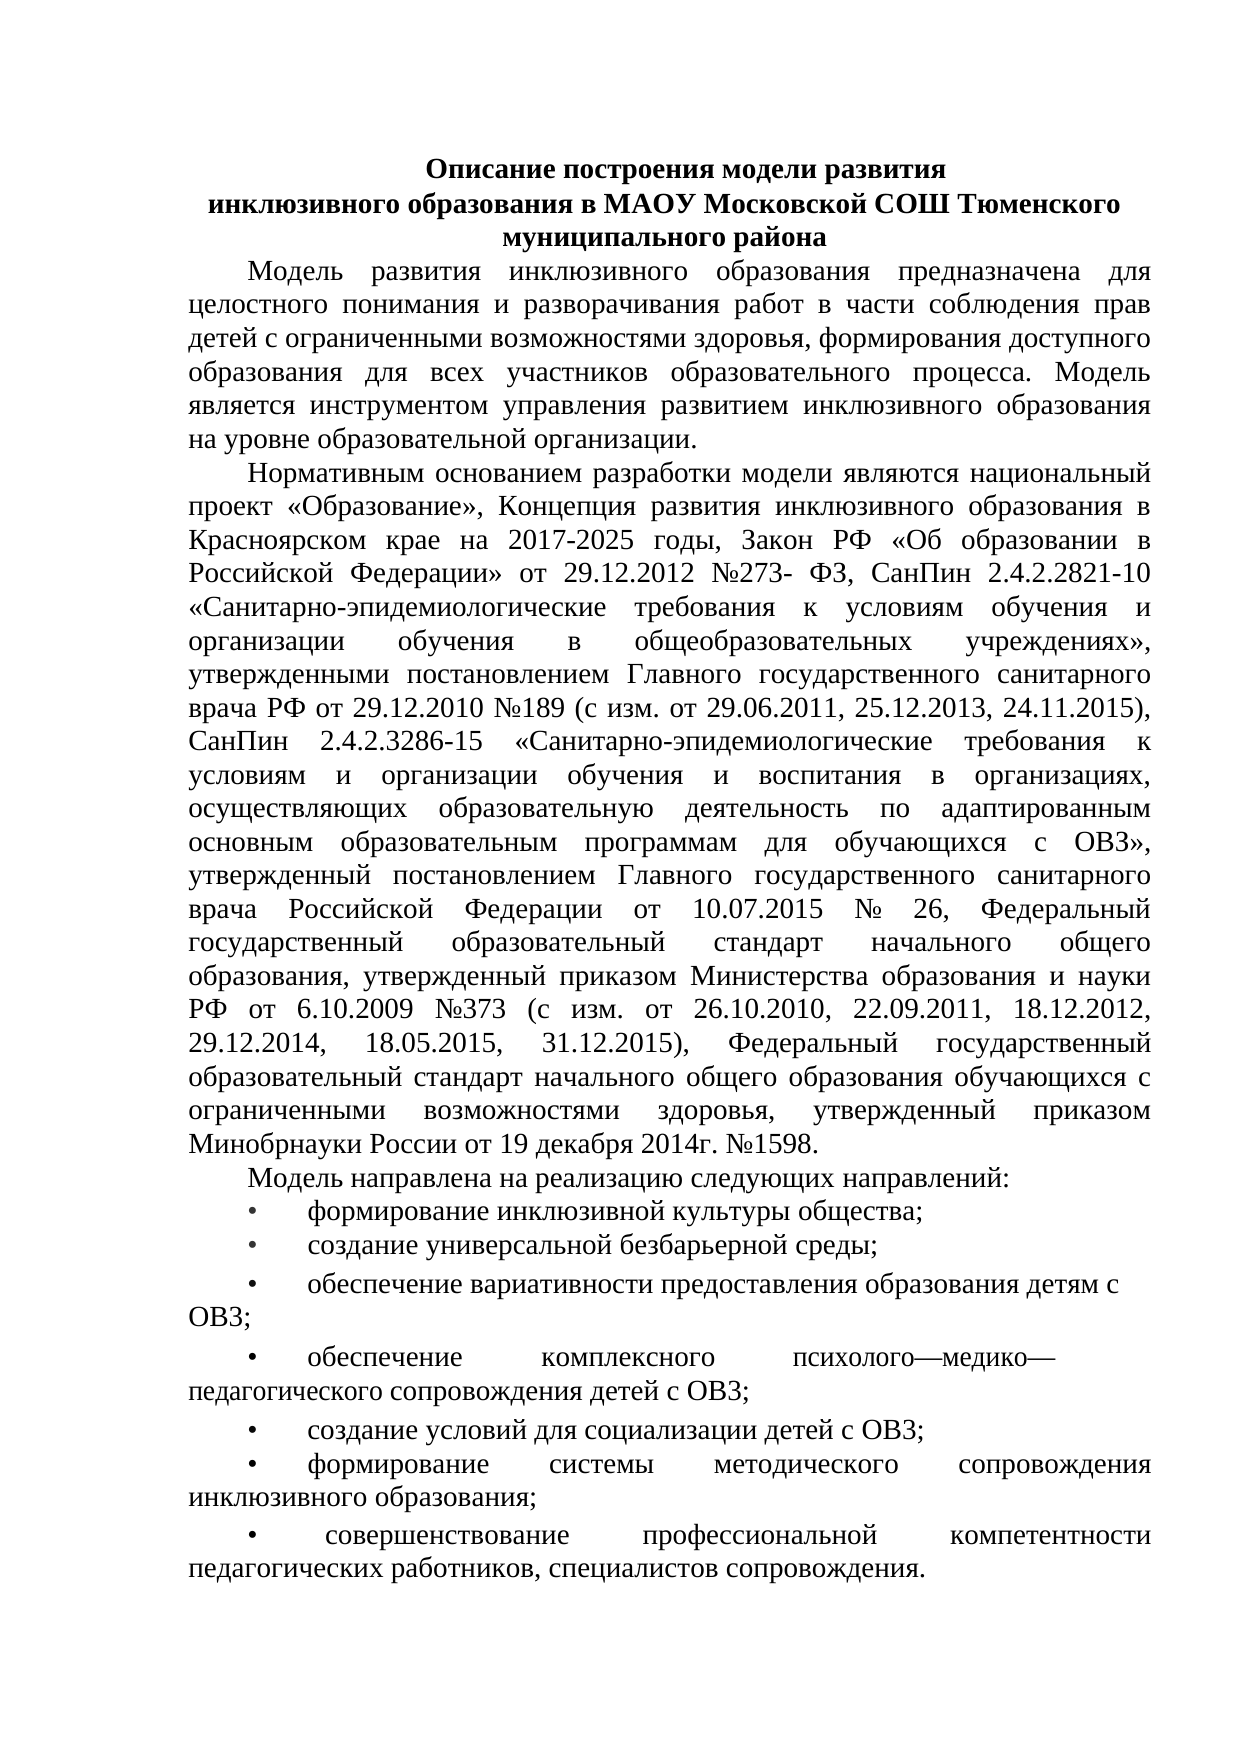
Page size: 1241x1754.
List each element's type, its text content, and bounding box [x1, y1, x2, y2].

text инклюзивного образования в МАОУ Московской СОШ Тюменского муниципального района [177, 186, 1152, 253]
list формирование инклюзивной культуры общества; [188, 1193, 1152, 1227]
text Модель развития инклюзивного образования предназначена для целостного понимания и разворачивания работ в части соблюдения прав детей с ограниченными возможностями здоровья, формирования доступного образования для всех участников образовательного процесса. Модель является инструментом управления развитием инклюзивного образования на уровне образовательной организации. [188, 253, 1152, 454]
text Нормативным основанием разработки модели являются национальный проект «Образование», Концепция развития инклюзивного образования в Красноярском крае на 2017-2025 годы, Закон РФ «Об образовании в Российской Федерации» от 29.12.2012 №273- ФЗ, СанПин 2.4.2.2821-10 «Санитарно-эпидемиологические требования к условиям обучения и организации обучения в общеобразовательных учреждениях», утвержденными постановлением Главного государственного санитарного врача РФ от 29.12.2010 №189 (с изм. от 29.06.2011, 25.12.2013, 24.11.2015), СанПин 2.4.2.3286-15 «Санитарно-эпидемиологические требования к условиям и организации обучения и воспитания в организациях, осуществляющих образовательную деятельность по адаптированным основным образовательным программам для обучающихся с ОВЗ», утвержденный постановлением Главного государственного санитарного врача Российской Федерации от 10.07.2015 № 26, Федеральный государственный образовательный стандарт начального общего образования, утвержденный приказом Министерства образования и науки РФ от 6.10.2009 №373 (с изм. от 26.10.2010, 22.09.2011, 18.12.2012, 29.12.2014, 18.05.2015, 31.12.2015), Федеральный государственный образовательный стандарт начального общего образования обучающихся с ограниченными возможностями здоровья, утвержденный приказом Минобрнауки России от 19 декабря 2014г. №1598. [188, 455, 1152, 1159]
text Описание построения модели развития [261, 152, 1111, 185]
list обеспечение вариативности предоставления образования детям с OB3; [188, 1266, 1152, 1333]
text Модель направлена на реализацию следующих направлений: [188, 1160, 1152, 1193]
list создание условий для социализации детей с OB3; [188, 1412, 1152, 1446]
list создание универсальной безбарьерной среды; [188, 1227, 1152, 1260]
list обеспечение комплексного психолого—медико—педагогического сопровождения детей с OB3; [188, 1339, 1152, 1406]
list формирование системы методического сопровождения инклюзивного образования; [188, 1446, 1152, 1513]
list совершенствование профессиональной компетентности педагогических работников, специалистов сопровождения. [188, 1517, 1152, 1584]
